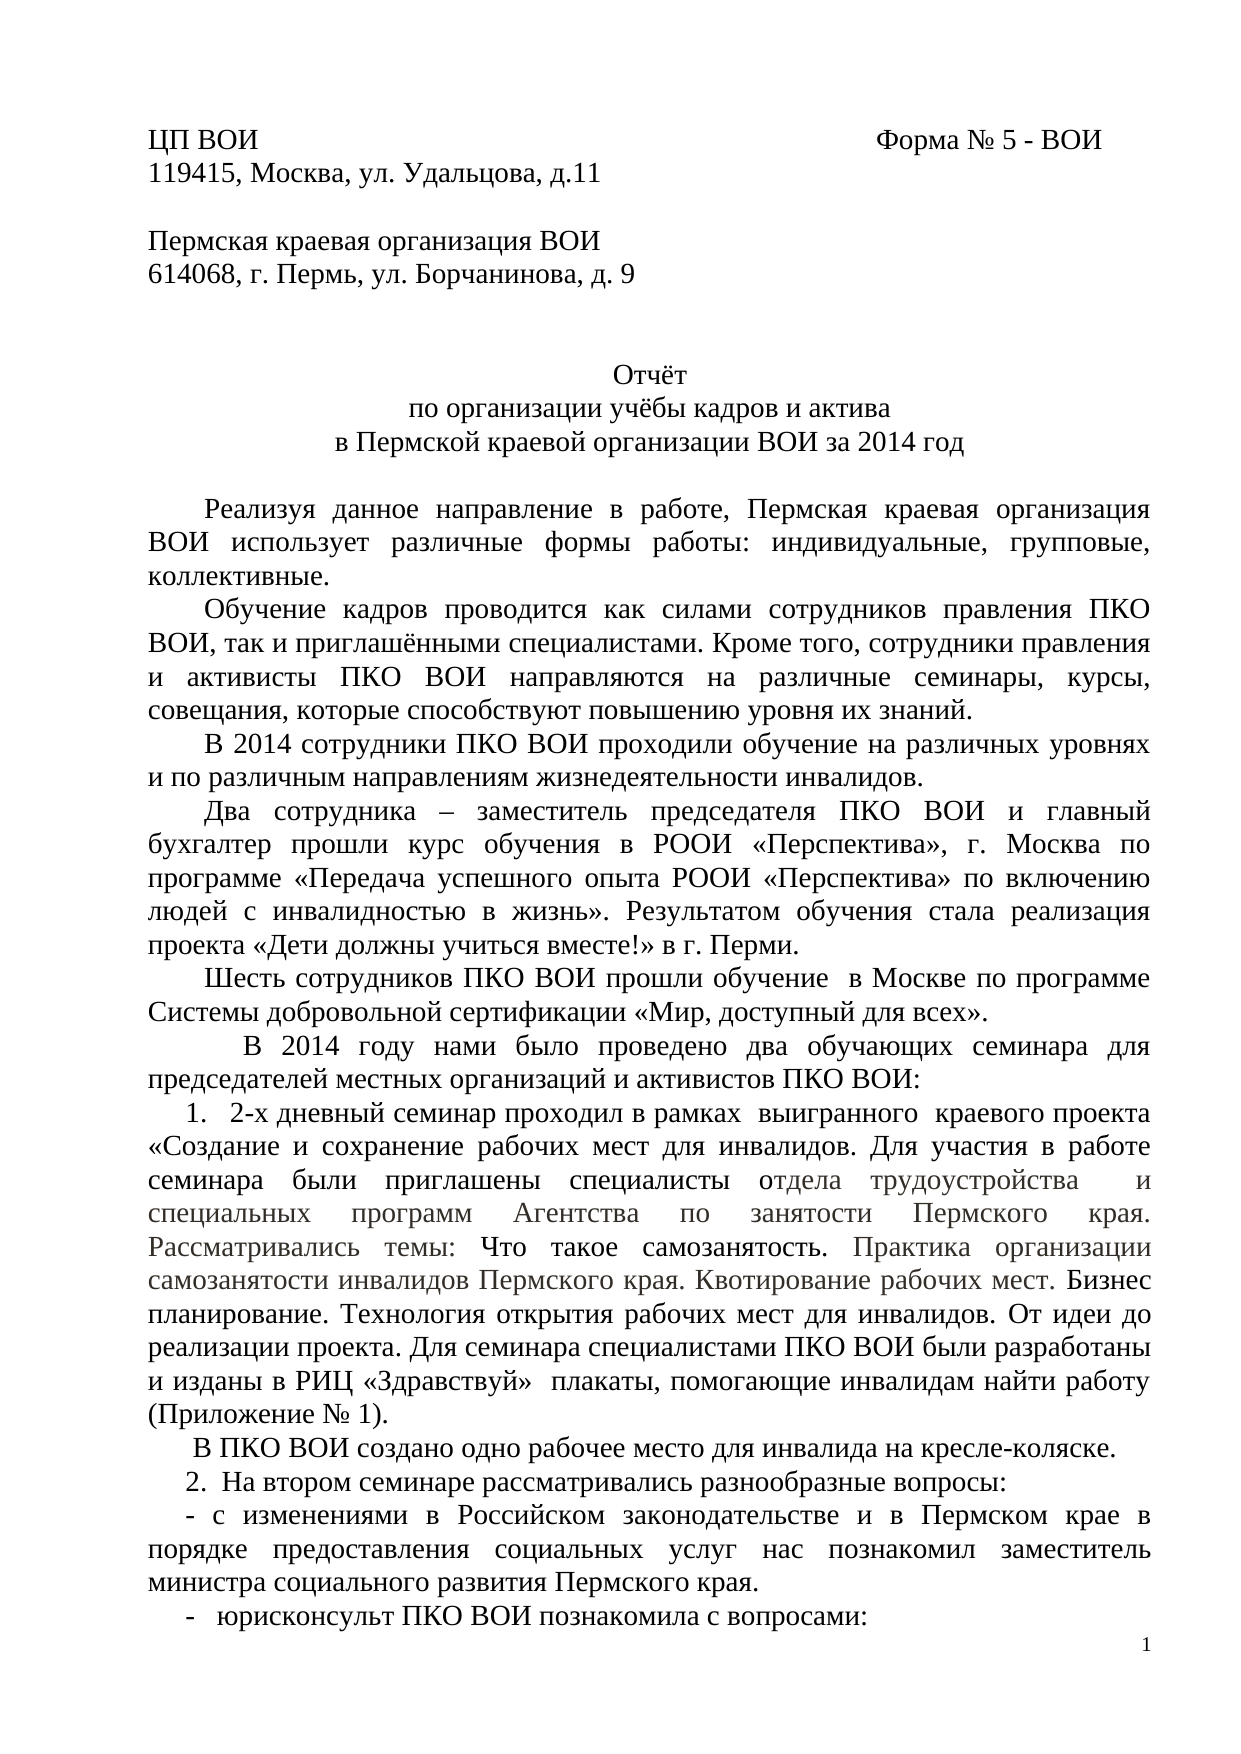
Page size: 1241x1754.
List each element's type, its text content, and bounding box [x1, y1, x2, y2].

text - юрисконсульт ПКО ВОИ познакомила с вопросами: [148, 1598, 1152, 1631]
text Отчёт [148, 357, 1152, 390]
text В 2014 году нами было проведено два обучающих семинара для председателей местных организаций и активистов ПКО ВОИ: [148, 1028, 1152, 1095]
text 2. На втором семинаре рассматривались разнообразные вопросы: [148, 1464, 1152, 1497]
text Шесть сотрудников ПКО ВОИ прошли обучение в Москве по программе Системы добровольной сертификации «Мир, доступный для всех». [148, 961, 1152, 1028]
list 2-х дневный семинар проходил в рамках выигранного краевого проекта «Создание и сохранение рабочих мест для инвалидов. Для участия в работе семинара были приглашены специалисты отдела трудоустройства и специальных программ Агентства по занятости Пермского края. Рассматривались темы: Что такое самозанятость. Практика организации самозанятости инвалидов Пермского края. Квотирование рабочих мест. Бизнес планирование. Технология открытия рабочих мест для инвалидов. От идеи до реализации проекта. Для семинара специалистами ПКО ВОИ были разработаны и изданы в РИЦ «Здравствуй» плакаты, помогающие инвалидам найти работу (Приложение № 1). [148, 1095, 1152, 1430]
text в Пермской краевой организации ВОИ за 2014 год [148, 424, 1152, 457]
text Реализуя данное направление в работе, Пермская краевая организация ВОИ использует различные формы работы: индивидуальные, групповые, коллективные. [148, 491, 1152, 592]
text Обучение кадров проводится как силами сотрудников правления ПКО ВОИ, так и приглашёнными специалистами. Кроме того, сотрудники правления и активисты ПКО ВОИ направляются на различные семинары, курсы, совещания, которые способствуют повышению уровня их знаний. [148, 592, 1152, 726]
text по организации учёбы кадров и актива [148, 390, 1152, 424]
text - с изменениями в Российском законодательстве и в Пермском крае в порядке предоставления социальных услуг нас познакомил заместитель министра социального развития Пермского края. [148, 1497, 1152, 1598]
text Два сотрудника – заместитель председателя ПКО ВОИ и главный бухгалтер прошли курс обучения в РООИ «Перспектива», г. Москва по программе «Передача успешного опыта РООИ «Перспектива» по включению людей с инвалидностью в жизнь». Результатом обучения стала реализация проекта «Дети должны учиться вместе!» в г. Перми. [148, 793, 1152, 961]
table_header Форма № 5 - ВОИ [828, 122, 1127, 290]
table_header ЦП ВОИ 119415, Москва, ул. Удальцова, д.11 Пермская краевая организация ВОИ 614068, г. Пермь, ул. Борчанинова, д. 9 [136, 122, 828, 290]
text В 2014 сотрудники ПКО ВОИ проходили обучение на различных уровнях и по различным направлениям жизнедеятельности инвалидов. [148, 726, 1152, 793]
text В ПКО ВОИ создано одно рабочее место для инвалида на кресле-коляске. [185, 1430, 1152, 1464]
